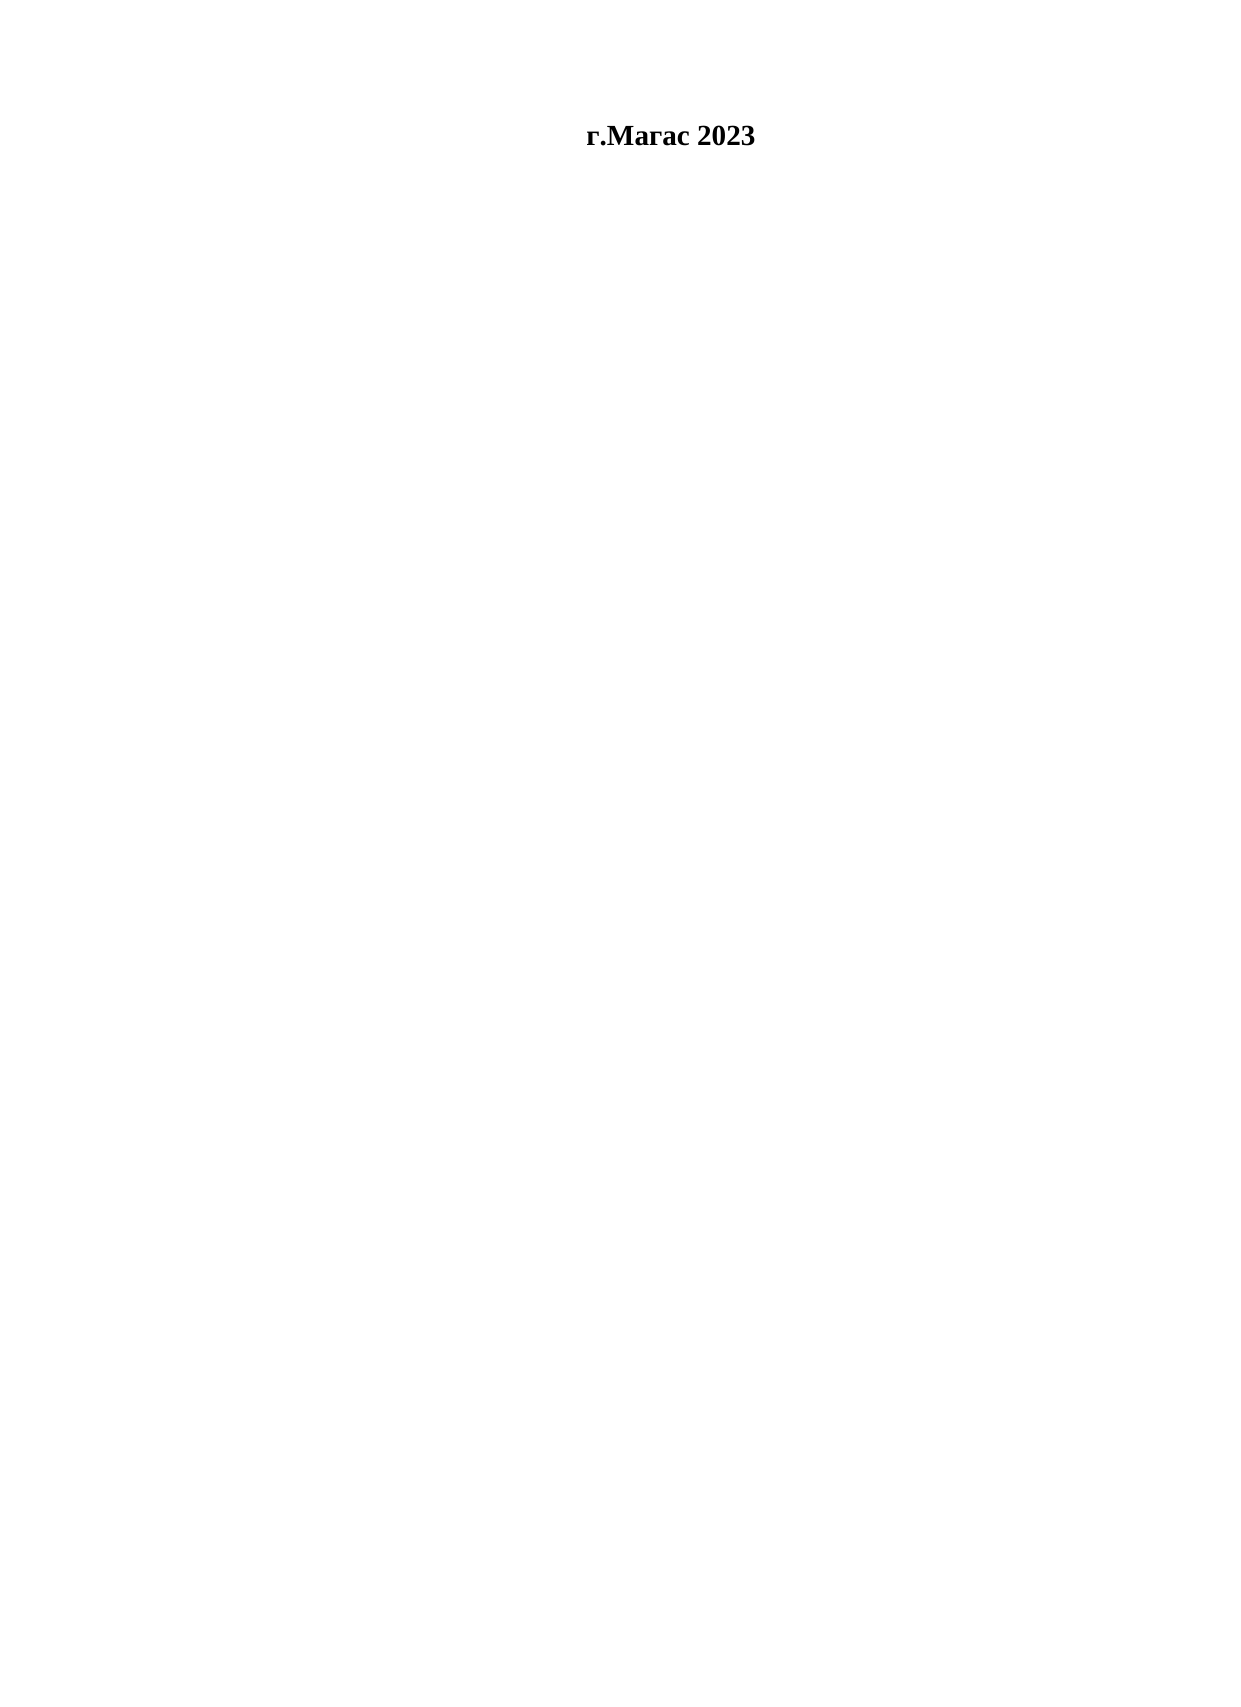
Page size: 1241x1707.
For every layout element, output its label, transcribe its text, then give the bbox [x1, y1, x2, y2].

text ​г.Магас‌ 2023‌​ [190, 118, 1152, 152]
